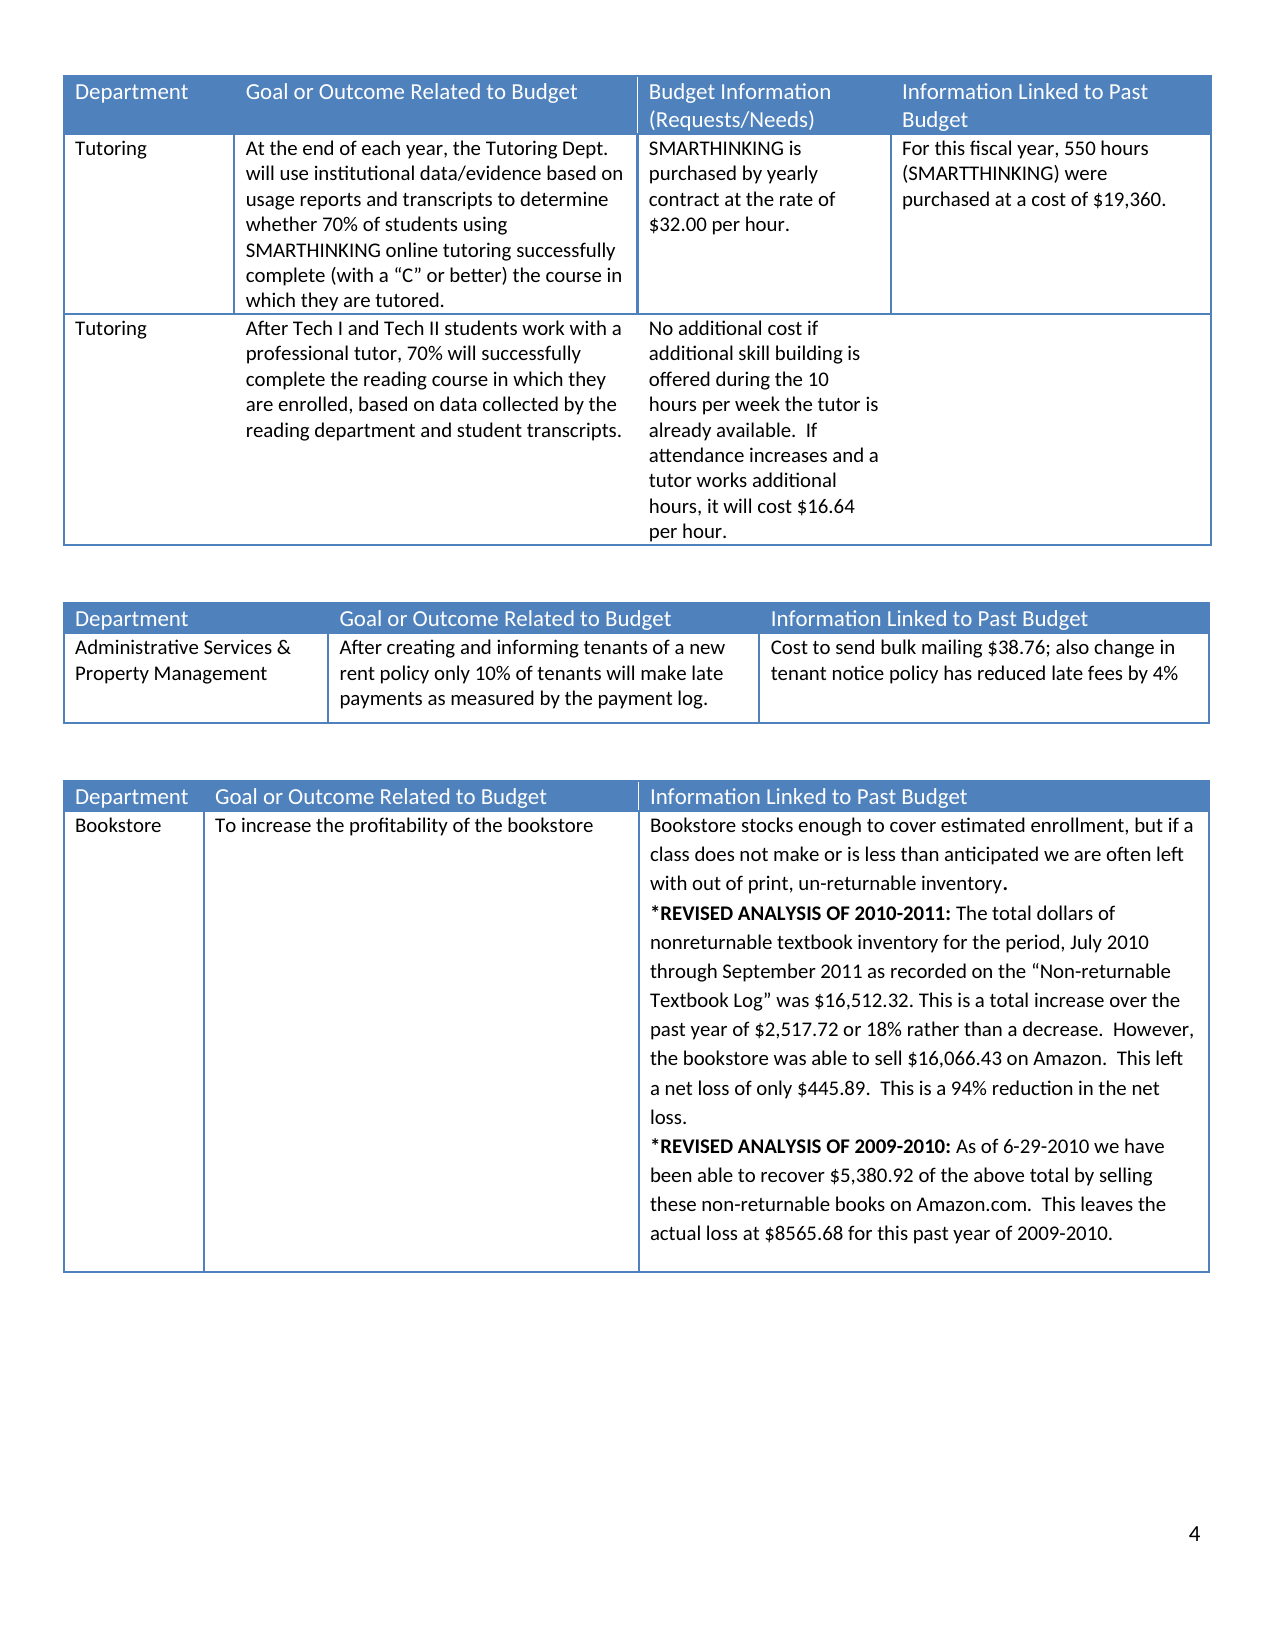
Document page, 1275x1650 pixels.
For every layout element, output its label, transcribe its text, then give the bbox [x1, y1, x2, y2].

table_cell No additional cost if additional skill building is offered during the 10 hours per week the tutor is already available. If attendance increases and a tutor works additional hours, it will cost $16.64 per hour. [638, 315, 891, 544]
table_cell To increase the profitability of the bookstore [205, 812, 638, 1271]
table_header Goal or Outcome Related to Budget [328, 604, 759, 632]
table_cell Tutoring [65, 315, 234, 544]
table_cell Bookstore [65, 812, 203, 1271]
table_header Department [65, 782, 204, 810]
table_header Goal or Outcome Related to Budget [204, 782, 638, 810]
table_header Information Linked to Past Budget [639, 782, 1208, 810]
table_cell At the end of each year, the Tutoring Dept. will use institutional data/evidence based on usage reports and transcripts to determine whether 70% of students using SMARTHINKING online tutoring successfully complete (with a “C” or better) the course in which they are tutored. [235, 135, 636, 313]
table_cell For this fiscal year, 550 hours (SMARTTHINKING) were purchased at a cost of $19,360. [892, 135, 1210, 313]
table_cell Tutoring [65, 135, 233, 313]
table_cell Administrative Services & Property Management [65, 634, 327, 722]
table_header Information Linked to Past Budget [759, 604, 1208, 632]
table_cell [891, 315, 1210, 544]
table_cell SMARTHINKING is purchased by yearly contract at the rate of $32.00 per hour. [639, 135, 890, 313]
table_header Information Linked to Past Budget [891, 77, 1210, 133]
table_header Goal or Outcome Related to Budget [234, 77, 637, 133]
table_header Budget Information (Requests/Needs) [638, 77, 891, 133]
table_cell After creating and informing tenants of a new rent policy only 10% of tenants will make late payments as measured by the payment log. [329, 634, 758, 722]
table_cell Bookstore stocks enough to cover estimated enrollment, but if a class does not make or is less than anticipated we are often left with out of print, un-returnable inventory. *REVISED ANALYSIS OF 2010-2011: The total dollars of nonreturnable textbook inventory for the period, July 2010 through September 2011 as recorded on the “Non-returnable Textbook Log” was $16,512.32. This is a total increase over the past year of $2,517.72 or 18% rather than a decrease. However, the bookstore was able to sell $16,066.43 on Amazon. This left a net loss of only $445.89. This is a 94% reduction in the net loss. *REVISED ANALYSIS OF 2009-2010: As of 6-29-2010 we have been able to recover $5,380.92 of the above total by selling these non-returnable books on Amazon.com. This leaves the actual loss at $8565.68 for this past year of 2009-2010. [640, 812, 1208, 1271]
table_header Department [65, 604, 328, 632]
table_cell After Tech I and Tech II students work with a professional tutor, 70% will successfully complete the reading course in which they are enrolled, based on data collected by the reading department and student transcripts. [234, 315, 637, 544]
table_cell Cost to send bulk mailing $38.76; also change in tenant notice policy has reduced late fees by 4% [760, 634, 1208, 722]
table_header Department [65, 77, 234, 133]
